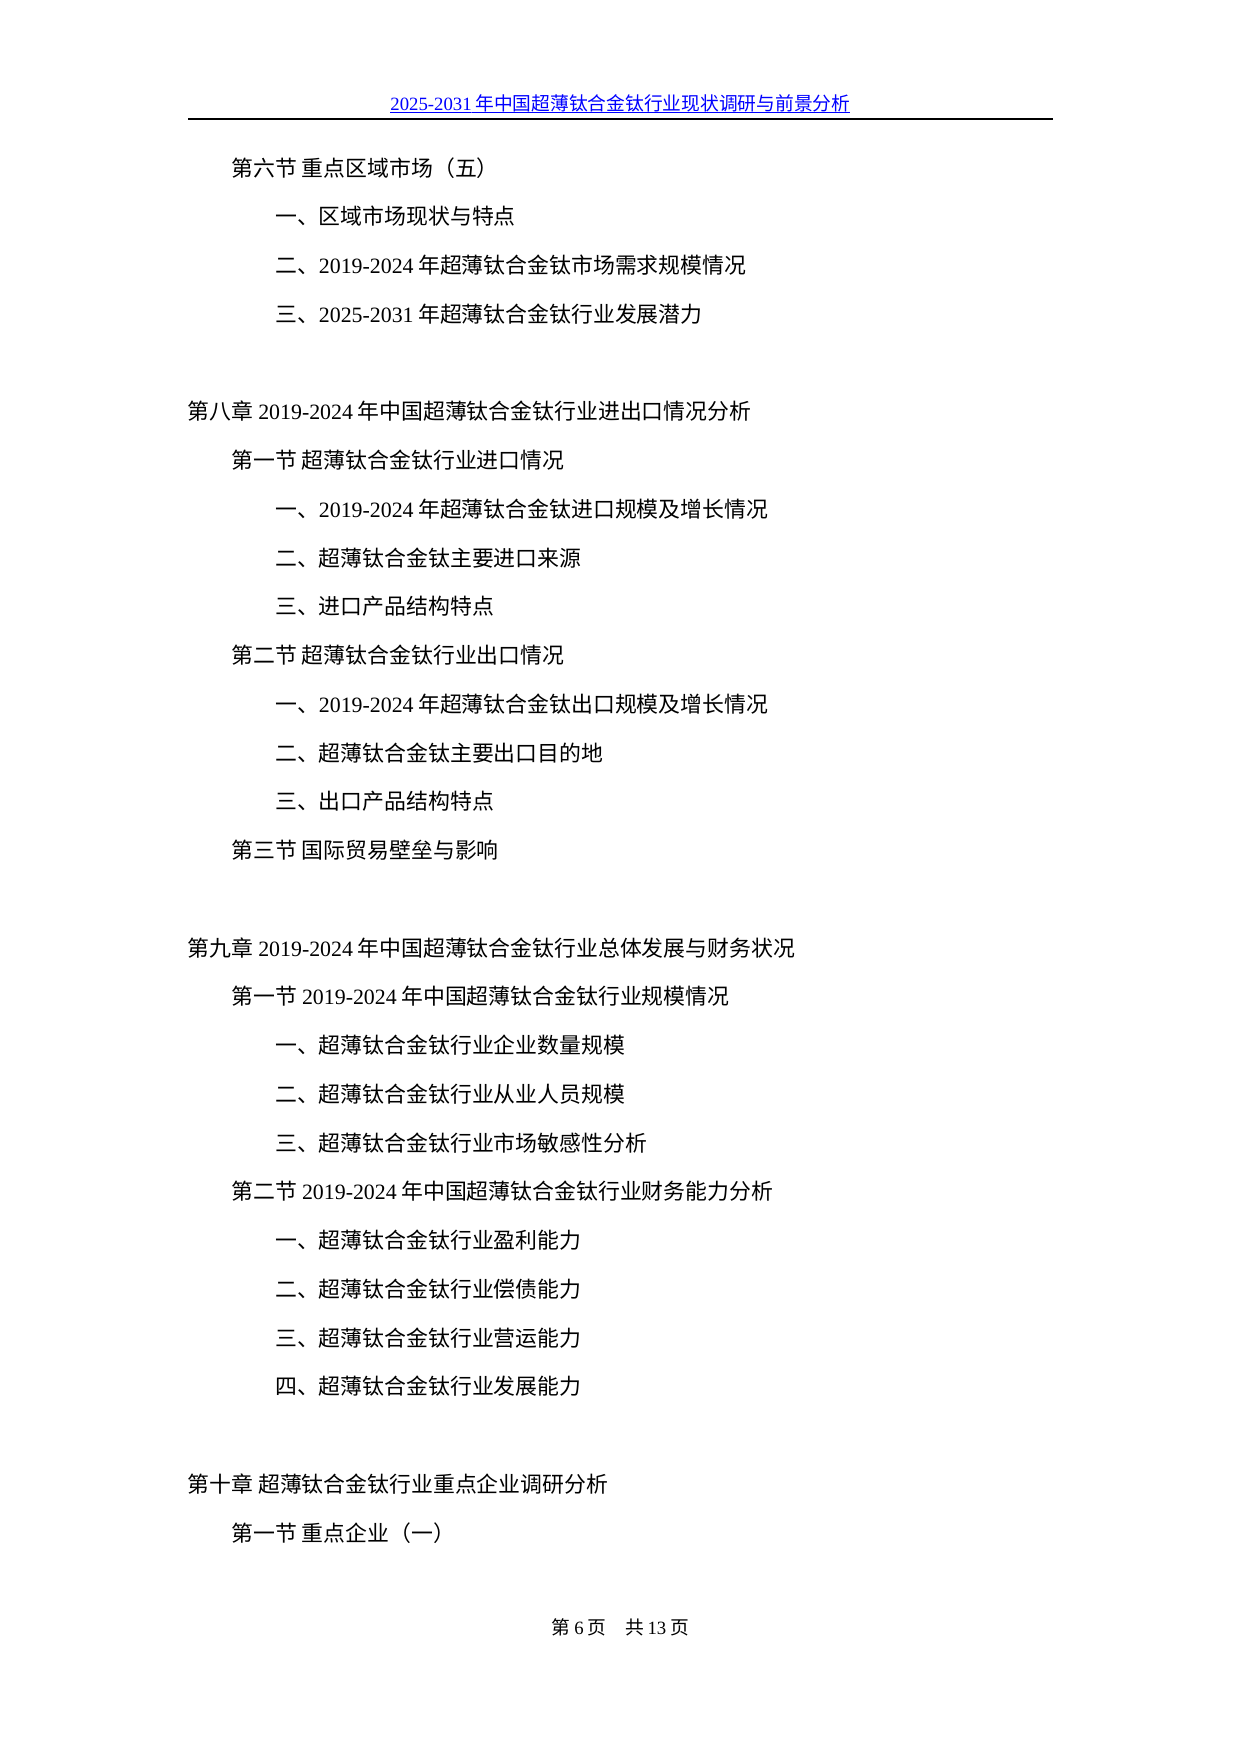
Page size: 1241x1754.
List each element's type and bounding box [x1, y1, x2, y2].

text [187, 150, 1053, 1548]
